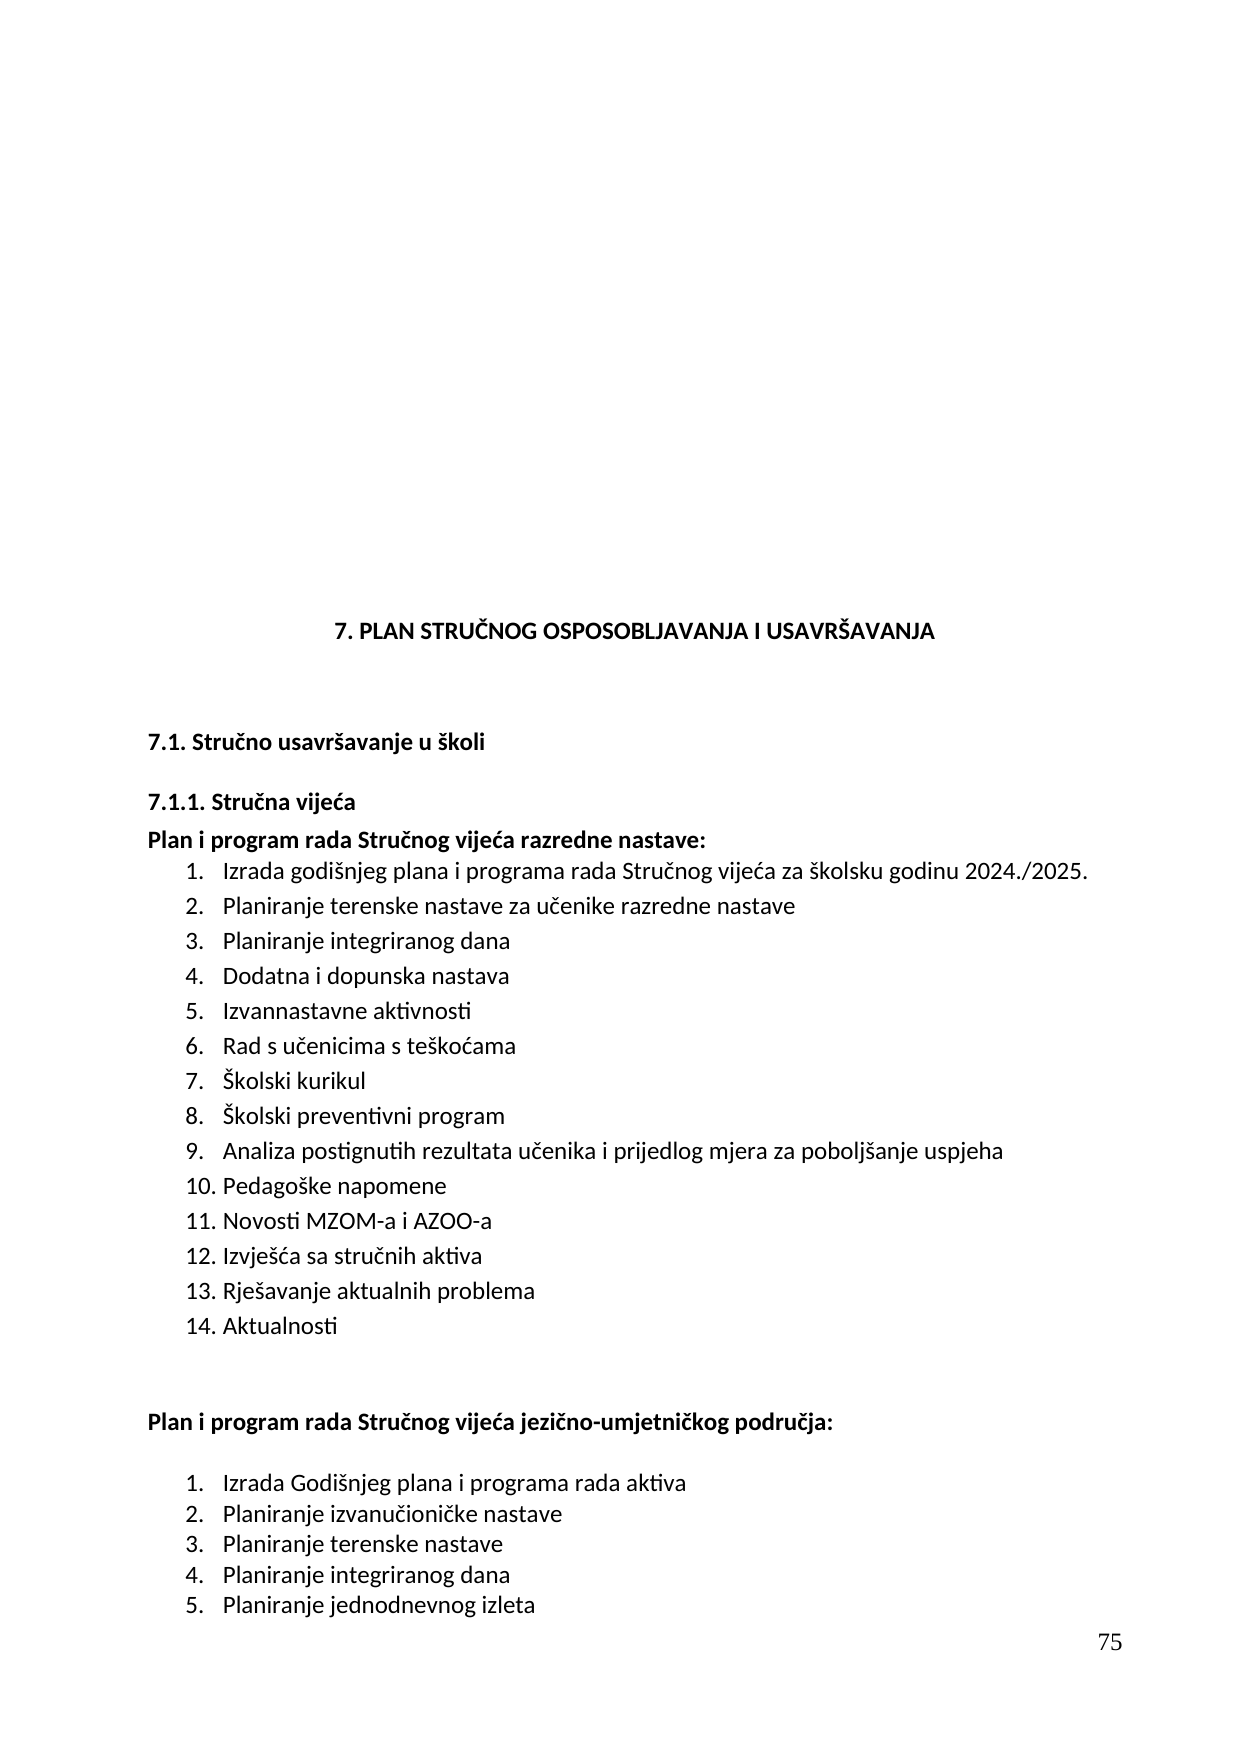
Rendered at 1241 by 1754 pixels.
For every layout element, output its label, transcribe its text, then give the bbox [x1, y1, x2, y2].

list Aktualnosti [185, 1310, 1122, 1341]
list Dodatna i dopunska nastava [185, 960, 1122, 991]
list Izvannastavne aktivnosti [185, 995, 1122, 1026]
list Školski kurikul [185, 1065, 1122, 1096]
list Pedagoške napomene [185, 1170, 1122, 1201]
list Planiranje integriranog dana [185, 925, 1122, 956]
text Plan i program rada Stručnog vijeća jezično-umjetničkog područja: [148, 1406, 1122, 1437]
list Rješavanje aktualnih problema [185, 1275, 1122, 1306]
list Izvješća sa stručnih aktiva [185, 1240, 1122, 1271]
subtitle 7. PLAN STRUČNOG OSPOSOBLJAVANJA I USAVRŠAVANJA [148, 615, 1122, 646]
list Planiranje izvanučioničke nastave [185, 1498, 1122, 1528]
subtitle 7.1.1. Stručna vijeća [148, 786, 1122, 816]
list Planiranje terenske nastave za učenike razredne nastave [185, 890, 1122, 921]
list Izrada Godišnjeg plana i programa rada aktiva [185, 1467, 1122, 1498]
list Izrada godišnjeg plana i programa rada Stručnog vijeća za školsku godinu 2024./2025. [185, 855, 1122, 886]
subtitle 7.1. Stručno usavršavanje u školi [148, 726, 1122, 757]
list Školski preventivni program [185, 1100, 1122, 1131]
text Plan i program rada Stručnog vijeća razredne nastave: [148, 824, 1122, 855]
list Planiranje terenske nastave [185, 1528, 1122, 1559]
list Planiranje jednodnevnog izleta [185, 1589, 1122, 1620]
list Analiza postignutih rezultata učenika i prijedlog mjera za poboljšanje uspjeha [185, 1135, 1122, 1166]
list Novosti MZOM-a i AZOO-a [185, 1205, 1122, 1236]
list Planiranje integriranog dana [185, 1559, 1122, 1589]
list Rad s učenicima s teškoćama [185, 1030, 1122, 1061]
